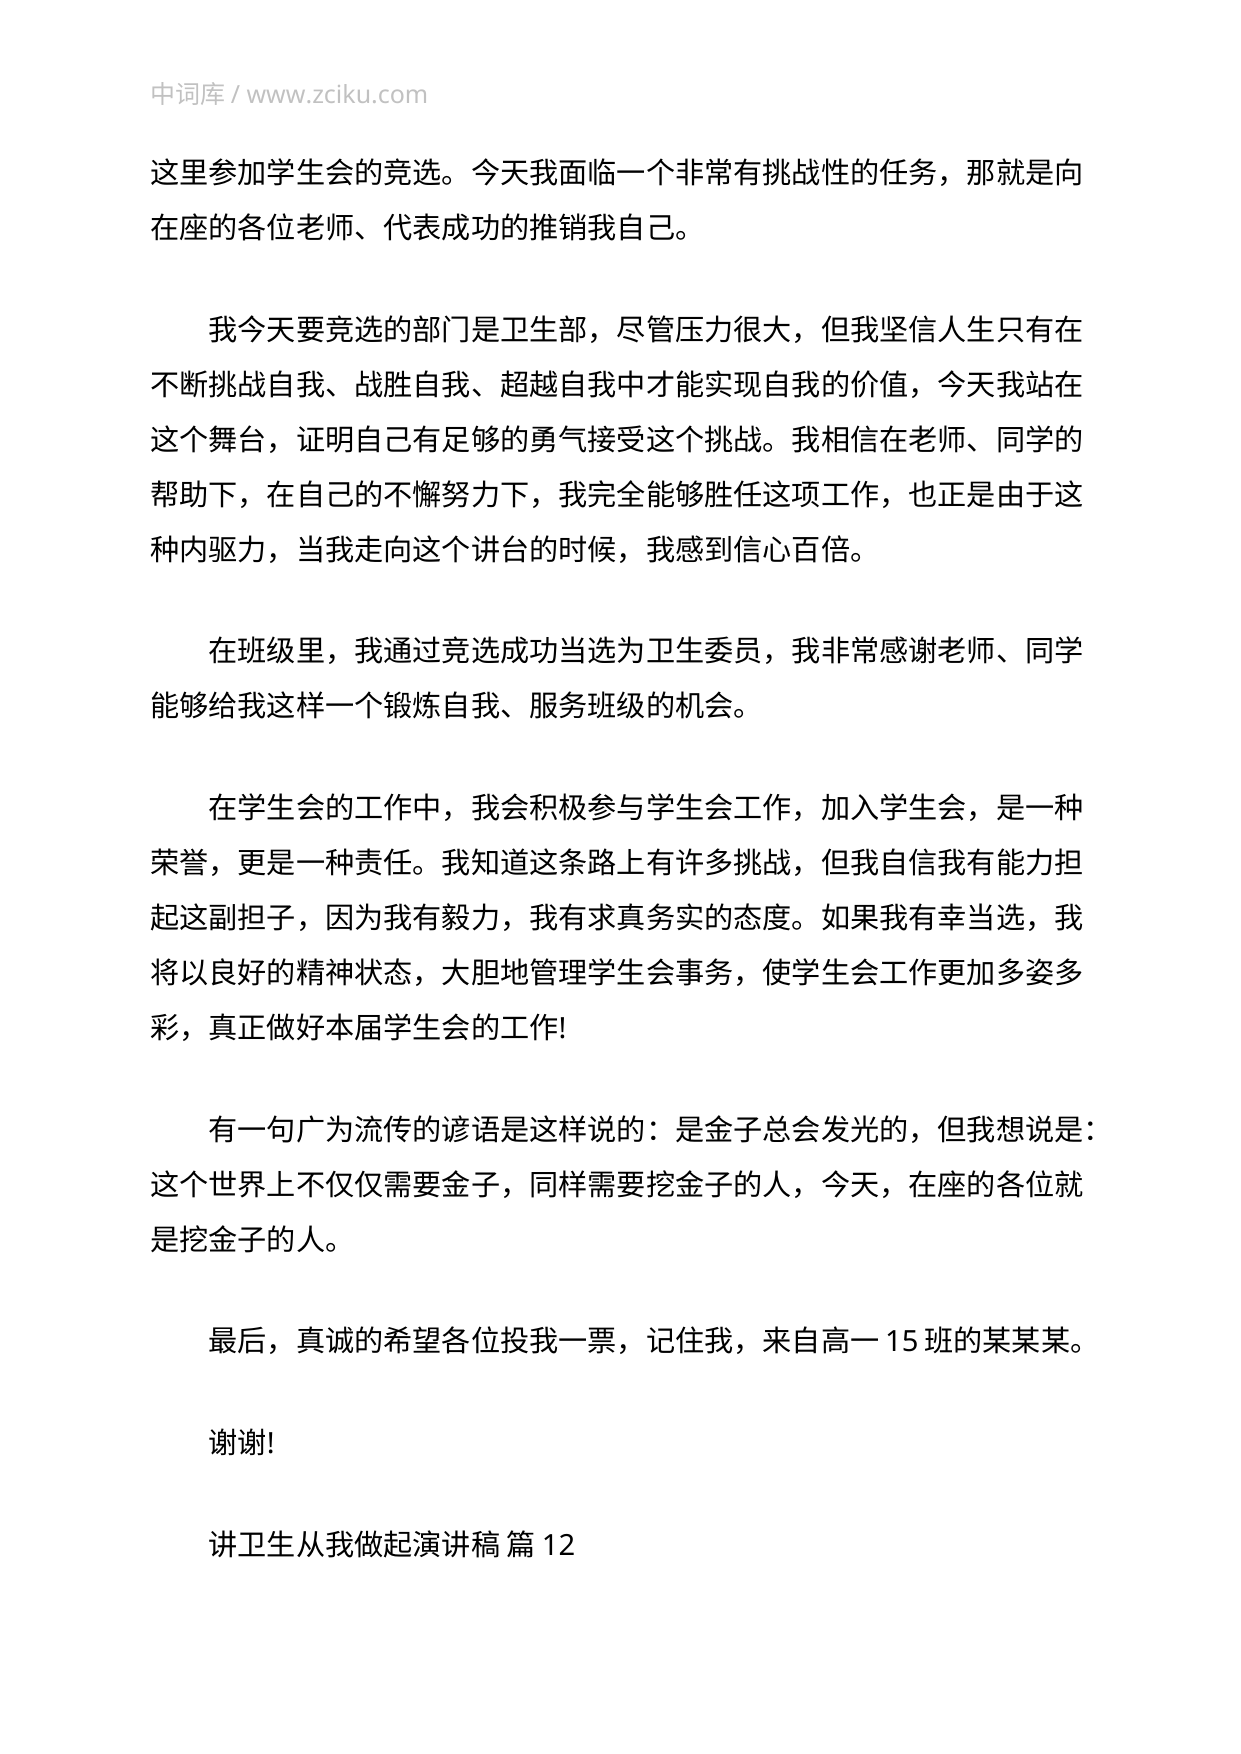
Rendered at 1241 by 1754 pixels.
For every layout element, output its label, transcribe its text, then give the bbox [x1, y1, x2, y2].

text 我今天要竞选的部门是卫生部，尽管压力很大，但我坚信人生只有在不断挑战自我、战胜自我、超越自我中才能实现自我的价值，今天我站在这个舞台，证明自己有足够的勇气接受这个挑战。我相信在老师、同学的帮助下，在自己的不懈努力下，我完全能够胜任这项工作，也正是由于这种内驱力，当我走向这个讲台的时候，我感到信心百倍。 [150, 307, 1090, 568]
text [150, 150, 1090, 247]
text 讲卫生从我做起演讲稿 篇12 [150, 1522, 1090, 1564]
text 在班级里，我通过竞选成功当选为卫生委员，我非常感谢老师、同学能够给我这样一个锻炼自我、服务班级的机会。 [150, 628, 1090, 725]
text 最后，真诚的希望各位投我一票，记住我，来自高一15班的某某某。 [150, 1318, 1090, 1360]
text 在学生会的工作中，我会积极参与学生会工作，加入学生会，是一种荣誉，更是一种责任。我知道这条路上有许多挑战，但我自信我有能力担起这副担子，因为我有毅力，我有求真务实的态度。如果我有幸当选，我将以良好的精神状态，大胆地管理学生会事务，使学生会工作更加多姿多彩，真正做好本届学生会的工作! [150, 785, 1090, 1047]
text 有一句广为流传的谚语是这样说的：是金子总会发光的，但我想说是：这个世界上不仅仅需要金子，同样需要挖金子的人，今天，在座的各位就是挖金子的人。 [150, 1106, 1090, 1258]
text 谢谢! [150, 1420, 1090, 1462]
